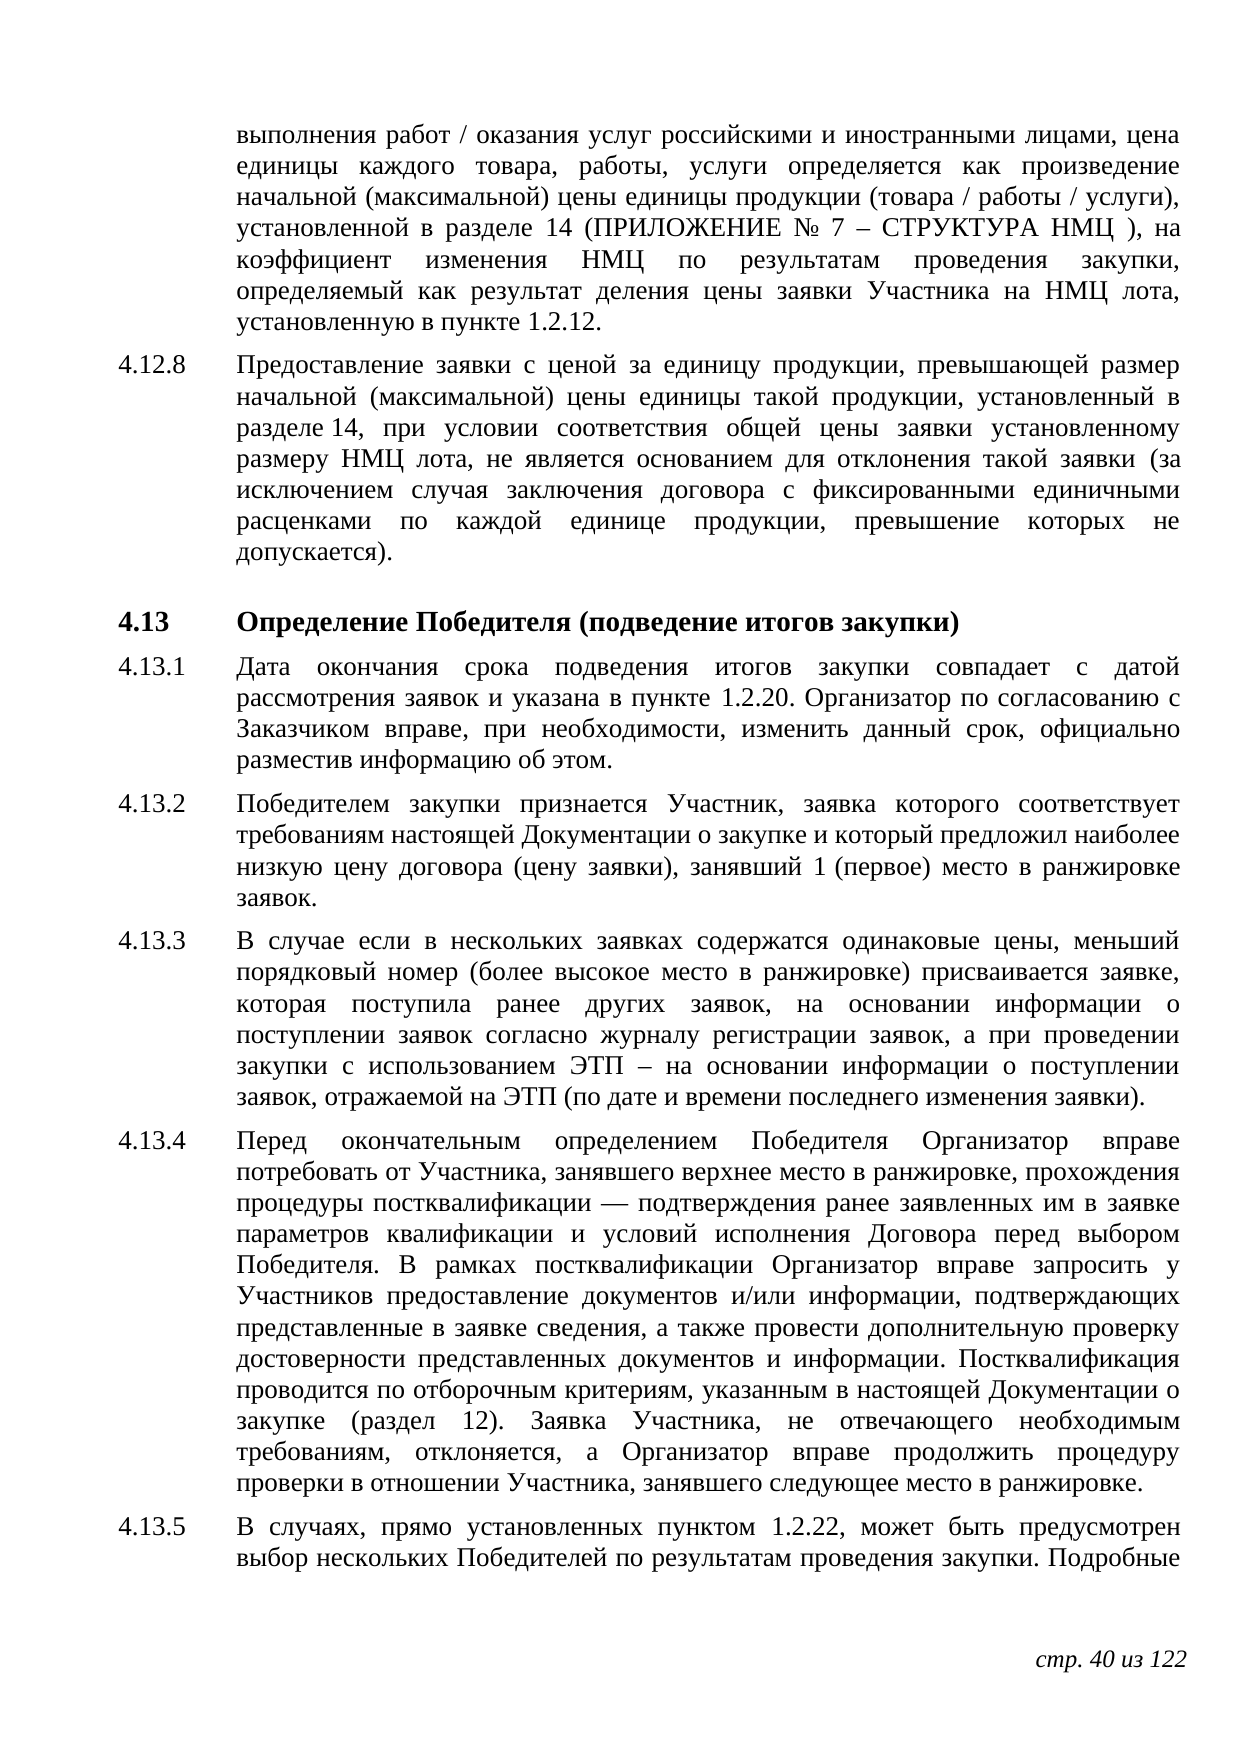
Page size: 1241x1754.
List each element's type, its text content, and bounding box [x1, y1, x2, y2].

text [118, 118, 1181, 336]
subtitle Определение Победителя (подведение итогов закупки) [118, 604, 1181, 638]
text Предоставление заявки с ценой за единицу продукции, превышающей размер начальной (максимальной) цены единицы такой продукции, установленный в разделе 14, при условии соответствия общей цены заявки установленному размеру НМЦ лота, не является основанием для отклонения такой заявки (за исключением случая заключения договора с фиксированными единичными расценками по каждой единице продукции, превышение которых не допускается). [118, 349, 1181, 567]
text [118, 1510, 1181, 1572]
text Перед окончательным определением Победителя Организатор вправе потребовать от Участника, занявшего верхнее место в ранжировке, прохождения процедуры постквалификации — подтверждения ранее заявленных им в заявке параметров квалификации и условий исполнения Договора перед выбором Победителя. В рамках постквалификации Организатор вправе запросить у Участников предоставление документов и/или информации, подтверждающих представленные в заявке сведения, а также провести дополнительную проверку достоверности представленных документов и информации. Постквалификация проводится по отборочным критериям, указанным в настоящей Документации о закупке (раздел 12). Заявка Участника, не отвечающего необходимым требованиям, отклоняется, а Организатор вправе продолжить процедуру проверки в отношении Участника, занявшего следующее место в ранжировке. [118, 1124, 1181, 1497]
text Победителем закупки признается Участник, заявка которого соответствует требованиям настоящей Документации о закупке и который предложил наиболее низкую цену договора (цену заявки), занявший 1 (первое) место в ранжировке заявок. [118, 787, 1181, 912]
text Дата окончания срока подведения итогов закупки совпадает с датой рассмотрения заявок и указана в пункте 1.2.20. Организатор по согласованию с Заказчиком вправе, при необходимости, изменить данный срок, официально разместив информацию об этом. [118, 650, 1181, 775]
text В случае если в нескольких заявках содержатся одинаковые цены, меньший порядковый номер (более высокое место в ранжировке) присваивается заявке, которая поступила ранее других заявок, на основании информации о поступлении заявок согласно журналу регистрации заявок, а при проведении закупки с использованием ЭТП – на основании информации о поступлении заявок, отражаемой на ЭТП (по дате и времени последнего изменения заявки). [118, 924, 1181, 1111]
